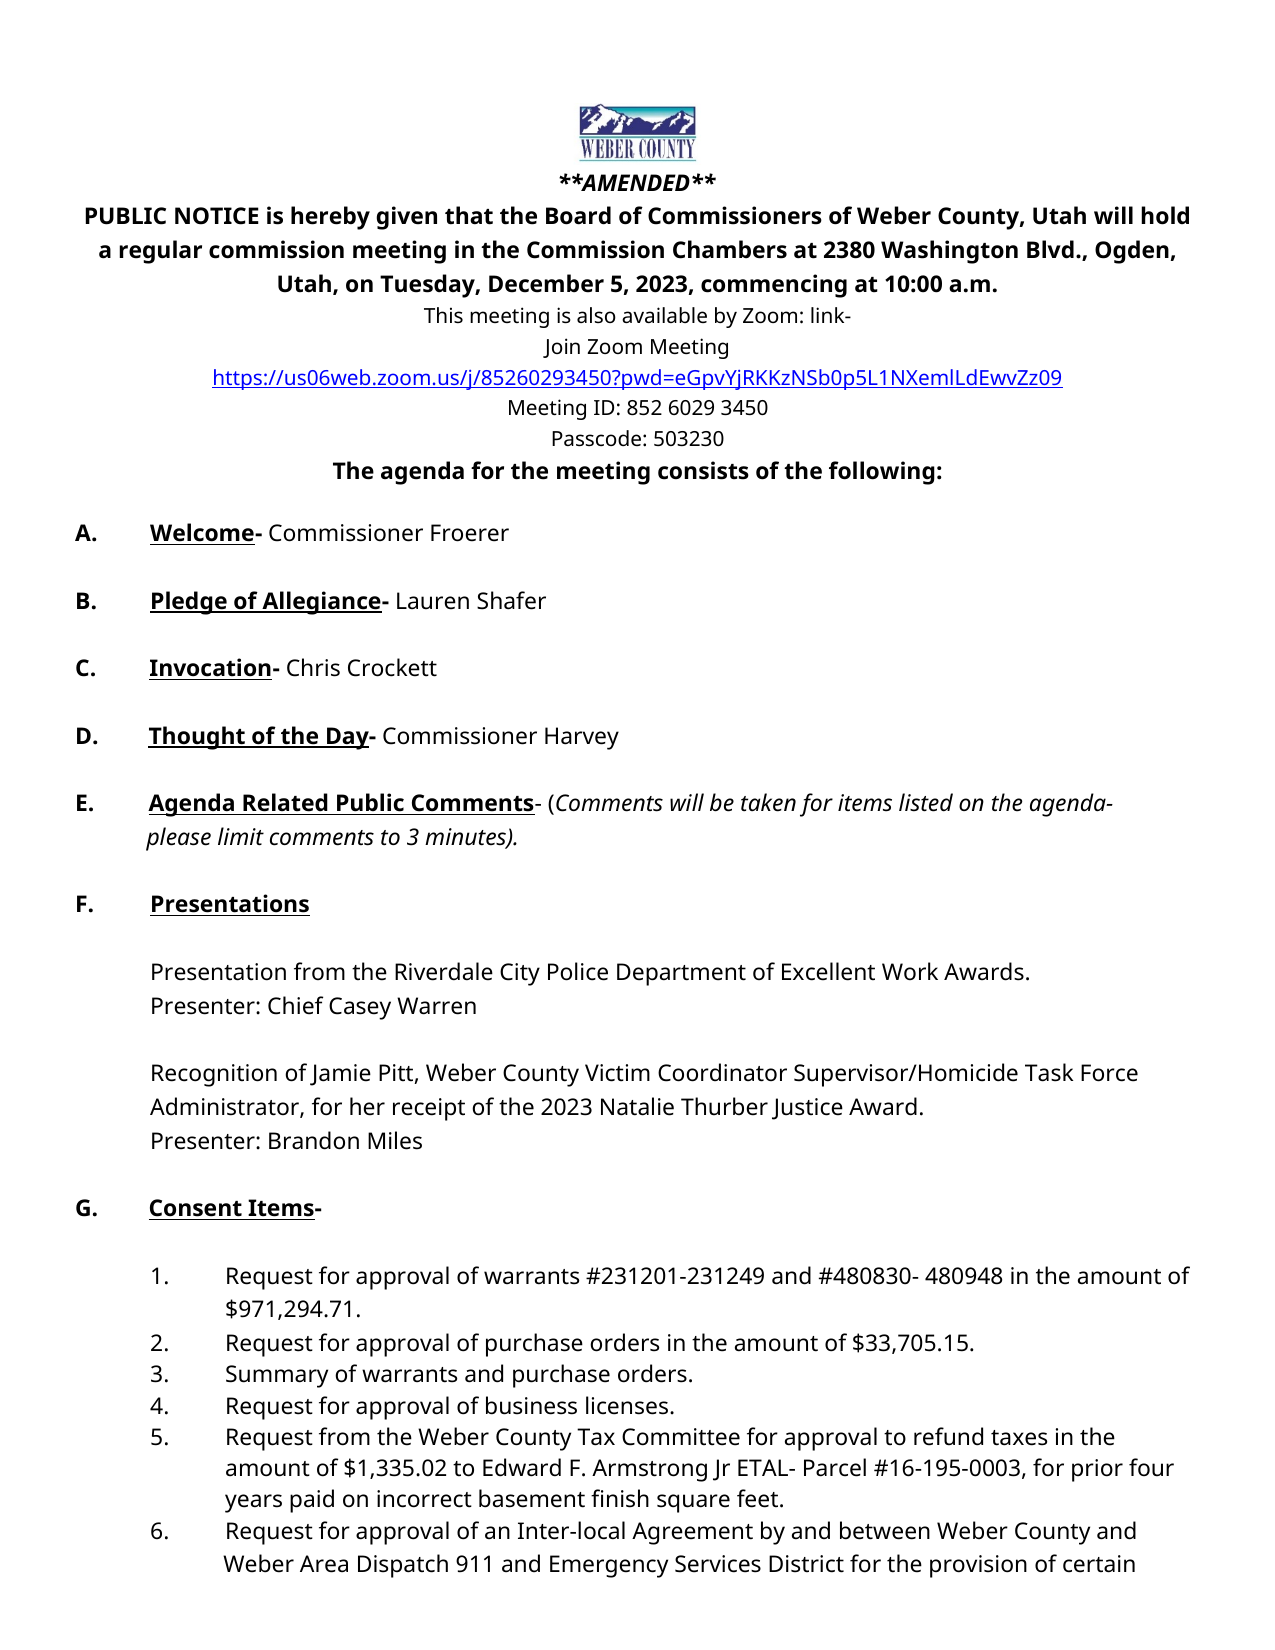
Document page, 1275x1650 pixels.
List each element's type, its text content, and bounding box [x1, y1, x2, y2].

text 2. Request for approval of purchase orders in the amount of $33,705.15. [150, 1327, 1200, 1358]
list Agenda Related Public Comments- (Comments will be taken for items listed on the agenda- [75, 787, 1200, 818]
text Presenter: Chief Casey Warren [150, 989, 1200, 1021]
text **AMENDED** [75, 166, 1200, 198]
text please limit comments to 3 minutes). [75, 821, 1200, 852]
list Invocation- Chris Crockett [75, 652, 1200, 683]
list Welcome- Commissioner Froerer [75, 517, 1200, 548]
text Meeting ID: 852 6029 3450 [75, 393, 1200, 422]
text 4. Request for approval of business licenses. [150, 1389, 1200, 1421]
list Pledge of Allegiance- Lauren Shafer [75, 584, 1200, 616]
text Join Zoom Meeting [75, 332, 1200, 361]
text Recognition of Jamie Pitt, Weber County Victim Coordinator Supervisor/Homicide Task Force Administrator, for her receipt of the 2023 Natalie Thurber Justice Award. [150, 1057, 1200, 1122]
text The agenda for the meeting consists of the following: [75, 454, 1200, 486]
list Request for approval of warrants #231201-231249 and #480830- 480948 in the amount of $971,294.71. [150, 1259, 1200, 1324]
picture [573, 103, 702, 165]
text https://us06web.zoom.us/j/85260293450?pwd=eGpvYjRKKzNSb0p5L1NXemlLdEwvZz09 [75, 363, 1200, 391]
text This meeting is also available by Zoom: link- [75, 301, 1200, 330]
text Passcode: 503230 [75, 424, 1200, 452]
list Weber Area Dispatch 911 and Emergency Services District for the provision of certain [187, 1548, 1200, 1579]
text 6. Request for approval of an Inter-local Agreement by and between Weber County and [75, 1514, 1200, 1546]
list Thought of the Day- Commissioner Harvey [75, 719, 1200, 751]
text Presentation from the Riverdale City Police Department of Excellent Work Awards. [150, 956, 1200, 987]
list Presentations [75, 888, 1200, 919]
text 5. Request from the Weber County Tax Committee for approval to refund taxes in the amount of $1,335.02 to Edward F. Armstrong Jr ETAL- Parcel #16-195-0003, for prior four years paid on incorrect basement finish square feet. [150, 1421, 1200, 1514]
text Presenter: Brandon Miles [150, 1124, 1200, 1156]
text 3. Summary of warrants and purchase orders. [150, 1358, 1200, 1389]
list Consent Items- [75, 1192, 1200, 1223]
text PUBLIC NOTICE is hereby given that the Board of Commissioners of Weber County, Utah will hold a regular commission meeting in the Commission Chambers at 2380 Washington Blvd., Ogden, Utah, on Tuesday, December 5, 2023, commencing at 10:00 a.m. [75, 200, 1200, 299]
